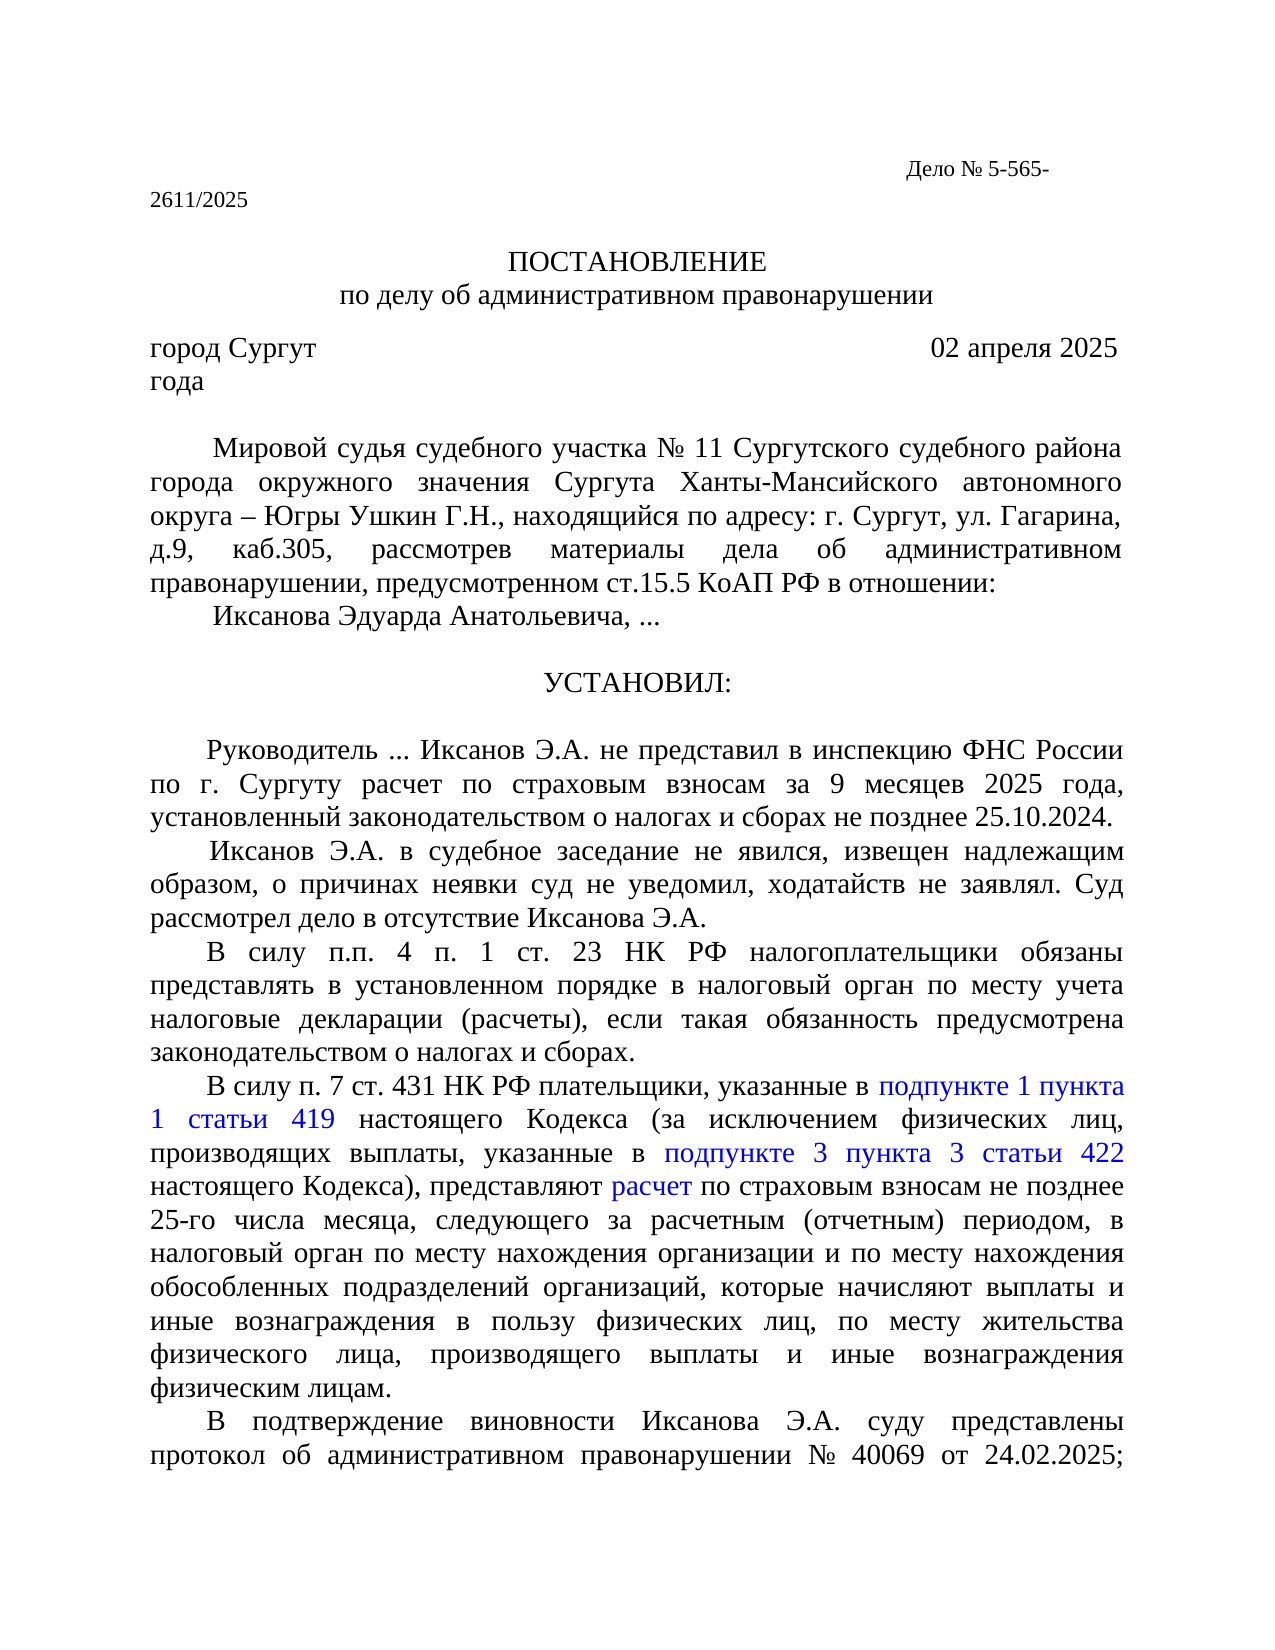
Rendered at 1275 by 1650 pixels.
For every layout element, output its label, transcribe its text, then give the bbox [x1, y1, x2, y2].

text В силу п. 7 ст. 431 НК РФ плательщики, указанные в подпункте 1 пункта 1 статьи 419 настоящего Кодекса (за исключением физических лиц, производящих выплаты, указанные в подпункте 3 пункта 3 статьи 422 настоящего Кодекса), представляют расчет по страховым взносам не позднее 25-го числа месяца, следующего за расчетным (отчетным) периодом, в налоговый орган по месту нахождения организации и по месту нахождения обособленных подразделений организаций, которые начисляют выплаты и иные вознаграждения в пользу физических лиц, по месту жительства физического лица, производящего выплаты и иные вознаграждения физическим лицам. [150, 1068, 1125, 1403]
text Мировой судья судебного участка № 11 Сургутского судебного района города окружного значения Сургута Ханты-Мансийского автономного округа – Югры Ушкин Г.Н., находящийся по адресу: г. Сургут, ул. Гагарина, д.9, каб.305, рассмотрев материалы дела об административном правонарушении, предусмотренном ст.15.5 КоАП РФ в отношении: [150, 431, 1123, 598]
text Руководитель ... Иксанов Э.А. не представил в инспекцию ФНС России по г. Сургуту расчет по страховым взносам за 9 месяцев 2025 года, установленный законодательством о налогах и сборах не позднее 25.10.2024. [150, 732, 1125, 833]
text В силу п.п. 4 п. 1 ст. 23 НК РФ налогоплательщики обязаны представлять в установленном порядке в налоговый орган по месту учета налоговые декларации (расчеты), если такая обязанность предусмотрена законодательством о налогах и сборах. [150, 934, 1125, 1068]
text Иксанов Э.А. в судебное заседание не явился, извещен надлежащим образом, о причинах неявки суд не уведомил, ходатайств не заявлял. Суд рассмотрел дело в отсутствие Иксанова Э.А. [150, 833, 1125, 934]
text Иксанова Эдуарда Анатольевича, ... [150, 598, 1123, 632]
text город Сургут 02 апреля 2025 года [150, 330, 1123, 397]
text ПОСТАНОВЛЕНИЕ [150, 244, 1125, 277]
text УСТАНОВИЛ: [150, 665, 1125, 699]
text по делу об административном правонарушении [150, 277, 1123, 311]
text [150, 1403, 1125, 1470]
text Дело № 5-565-2611/2025 [150, 150, 1125, 212]
